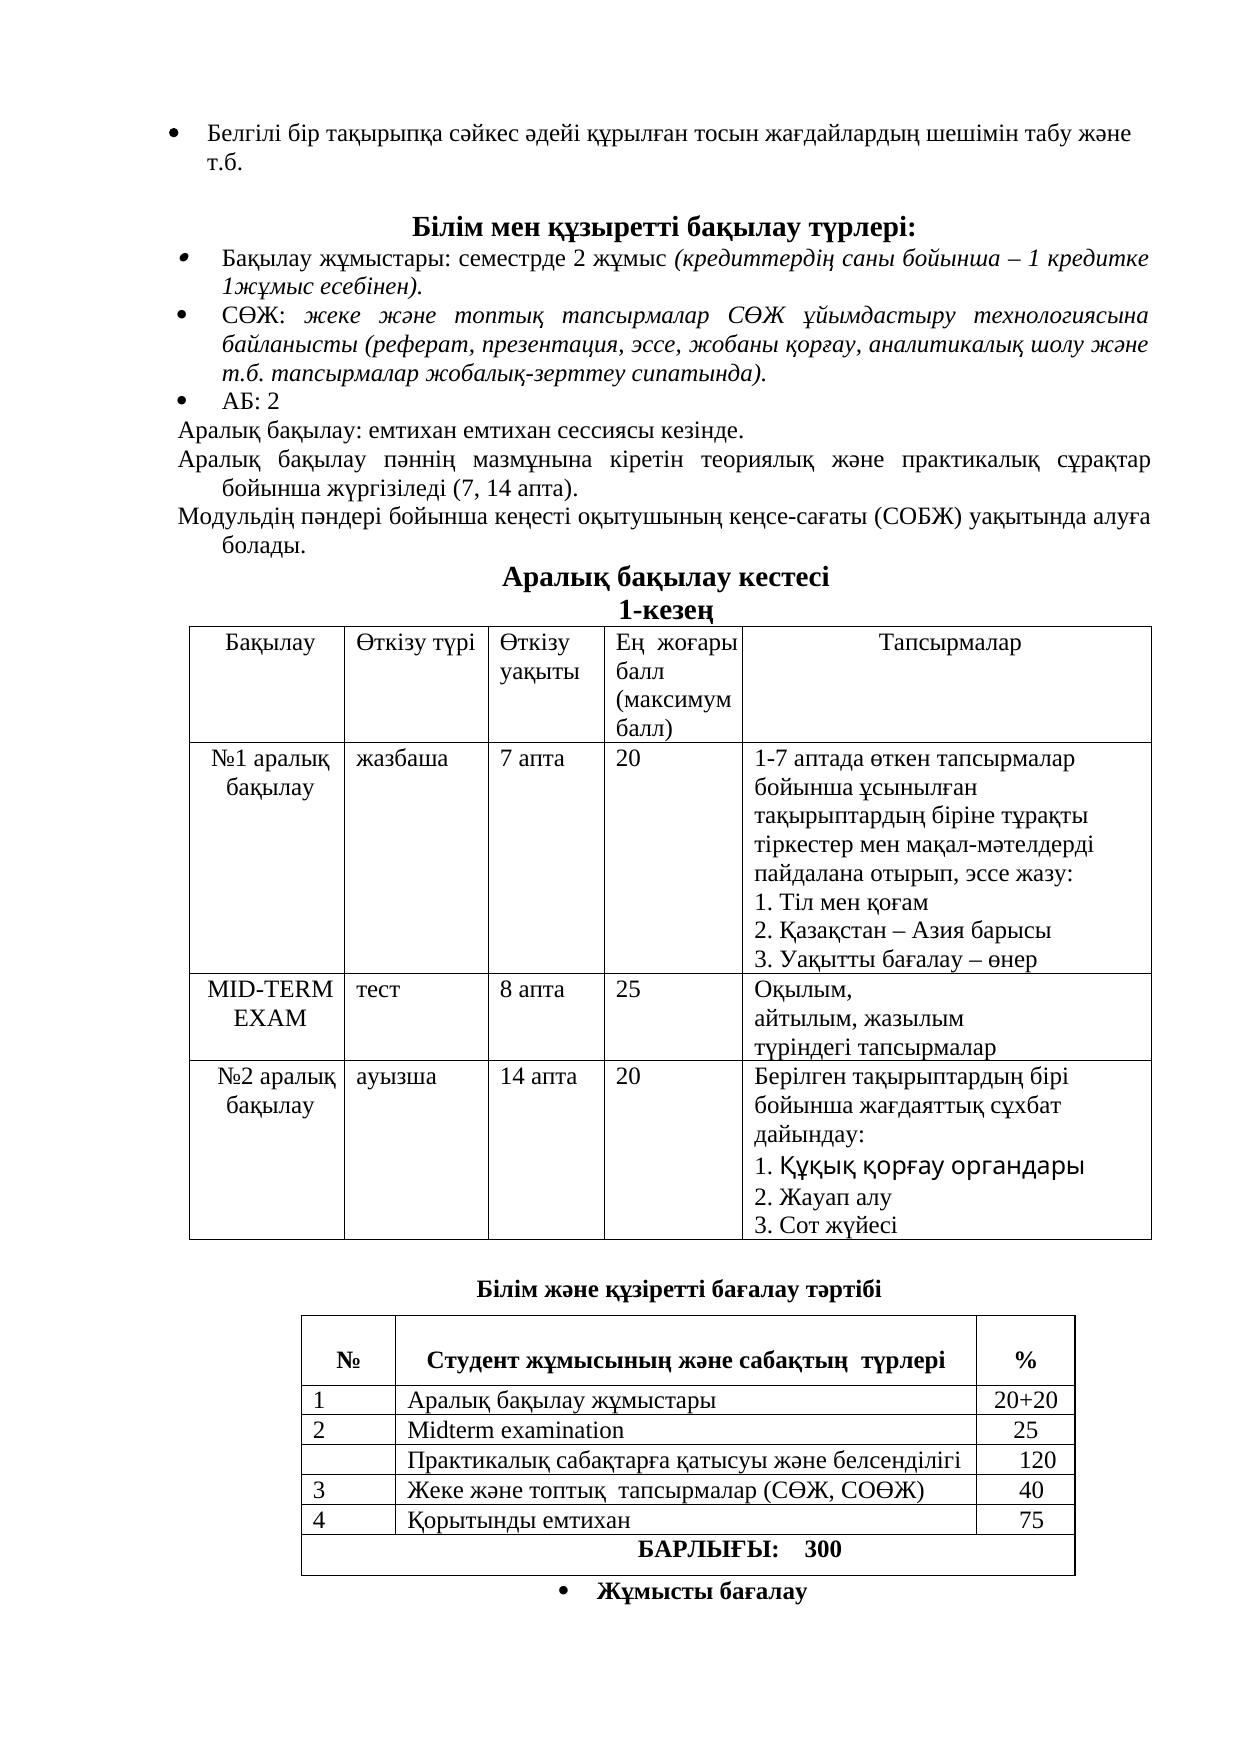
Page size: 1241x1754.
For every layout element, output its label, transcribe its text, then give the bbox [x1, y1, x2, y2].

table_header Өткізу уақыты [489, 627, 604, 742]
list Белгілі бір тақырыпқа сәйкес әдейі құрылған тосын жағдайлардың шешімін табу және т.б. [169, 118, 1152, 176]
table_cell 25 [605, 974, 742, 1060]
table_cell 7 апта [489, 743, 604, 973]
table_header Бақылау [190, 627, 344, 742]
text 1-кезең [180, 592, 1152, 626]
text Аралық бақылау кестесі [180, 559, 1152, 592]
text Білім мен құзыретті бақылау түрлері: [177, 209, 1152, 243]
table_cell №1 аралық бақылау [190, 743, 344, 973]
text Аралық бақылау: емтихан емтихан сессиясы кезінде. [177, 415, 1152, 444]
table_cell БАРЛЫҒЫ: 300 [302, 1535, 1074, 1575]
table_cell 120 [977, 1445, 1074, 1474]
text Білім және құзіретті бағалау тәртібі [207, 1274, 1152, 1303]
text Модульдің пәндері бойынша кеңесті оқытушының кеңсе-сағаты (СОБЖ) уақытында алуға болады. [177, 501, 1152, 559]
table_header Тапсырмалар [743, 627, 1151, 742]
list СӨЖ: жеке және топтық тапсырмалар СӨЖ ұйымдастыру технологиясына байланысты (реферат, презентация, эссе, жобаны қорғау, аналитикалық шолу және т.б. тапсырмалар жобалық-зерттеу сипатында). [177, 300, 1152, 386]
table_cell ауызша [345, 1061, 488, 1239]
table_header Студент жұмысының және сабақтың түрлері [396, 1316, 976, 1384]
table_cell 20 [605, 743, 742, 973]
table_header % [977, 1316, 1074, 1384]
table_cell 14 апта [489, 1061, 604, 1239]
table_header Ең жоғары балл (максимум балл) [605, 627, 742, 742]
table_cell Midterm examination [396, 1415, 976, 1444]
list Бақылау жұмыстары: семестрде 2 жұмыс (кредиттердің саны бойынша – 1 кредитке 1жұмыс есебінен). [177, 243, 1152, 300]
table_cell [302, 1445, 395, 1474]
table_cell 3 [302, 1475, 395, 1504]
table_cell Практикалық сабақтарға қатысуы және белсенділігі [396, 1445, 976, 1474]
table_header № [302, 1316, 395, 1384]
table_cell Жеке және топтық тапсырмалар (CӨЖ, СОӨЖ) [396, 1475, 976, 1504]
table_header Өткізу түрі [345, 627, 488, 742]
table_cell Қорытынды емтихан [396, 1505, 976, 1533]
table_cell жазбаша [345, 743, 488, 973]
table_cell 20+20 [977, 1386, 1074, 1414]
text Аралық бақылау пәннің мазмұнына кіретін теориялық және практикалық сұрақтар бойынша жүргізіледі (7, 14 апта). [177, 444, 1152, 501]
table_cell 40 [977, 1475, 1074, 1504]
table_cell 1-7 аптада өткен тапсырмалар бойынша ұсынылған тақырыптардың біріне тұрақты тіркестер мен мақал-мәтелдерді пайдалана отырып, эссе жазу: 1. Тіл мен қоғам 2. Қазақстан – Азия барысы 3. Уақытты бағалау – өнер [743, 743, 1151, 973]
list АБ: 2 [177, 386, 1152, 415]
table_cell MID-TERM EXAM [190, 974, 344, 1060]
table_cell 25 [977, 1415, 1074, 1444]
list Жұмысты бағалау [215, 1576, 1152, 1605]
table_cell Берілген тақырыптардың бірі бойынша жағдаяттық сұхбат дайындау: 1. Құқық қорғау органдары 2. Жауап алу 3. Сот жүйесі [743, 1061, 1151, 1239]
table_cell Оқылым, айтылым, жазылым түріндегі тапсырмалар [743, 974, 1151, 1060]
table_cell 8 апта [489, 974, 604, 1060]
table_cell 4 [302, 1505, 395, 1533]
table_cell тест [345, 974, 488, 1060]
table_cell №2 аралық бақылау [190, 1061, 344, 1239]
table_cell 75 [977, 1505, 1074, 1533]
table_cell Аралық бақылау жұмыстары [396, 1386, 976, 1414]
table_cell 2 [302, 1415, 395, 1444]
table_cell 20 [605, 1061, 742, 1239]
table_cell 1 [302, 1386, 395, 1414]
